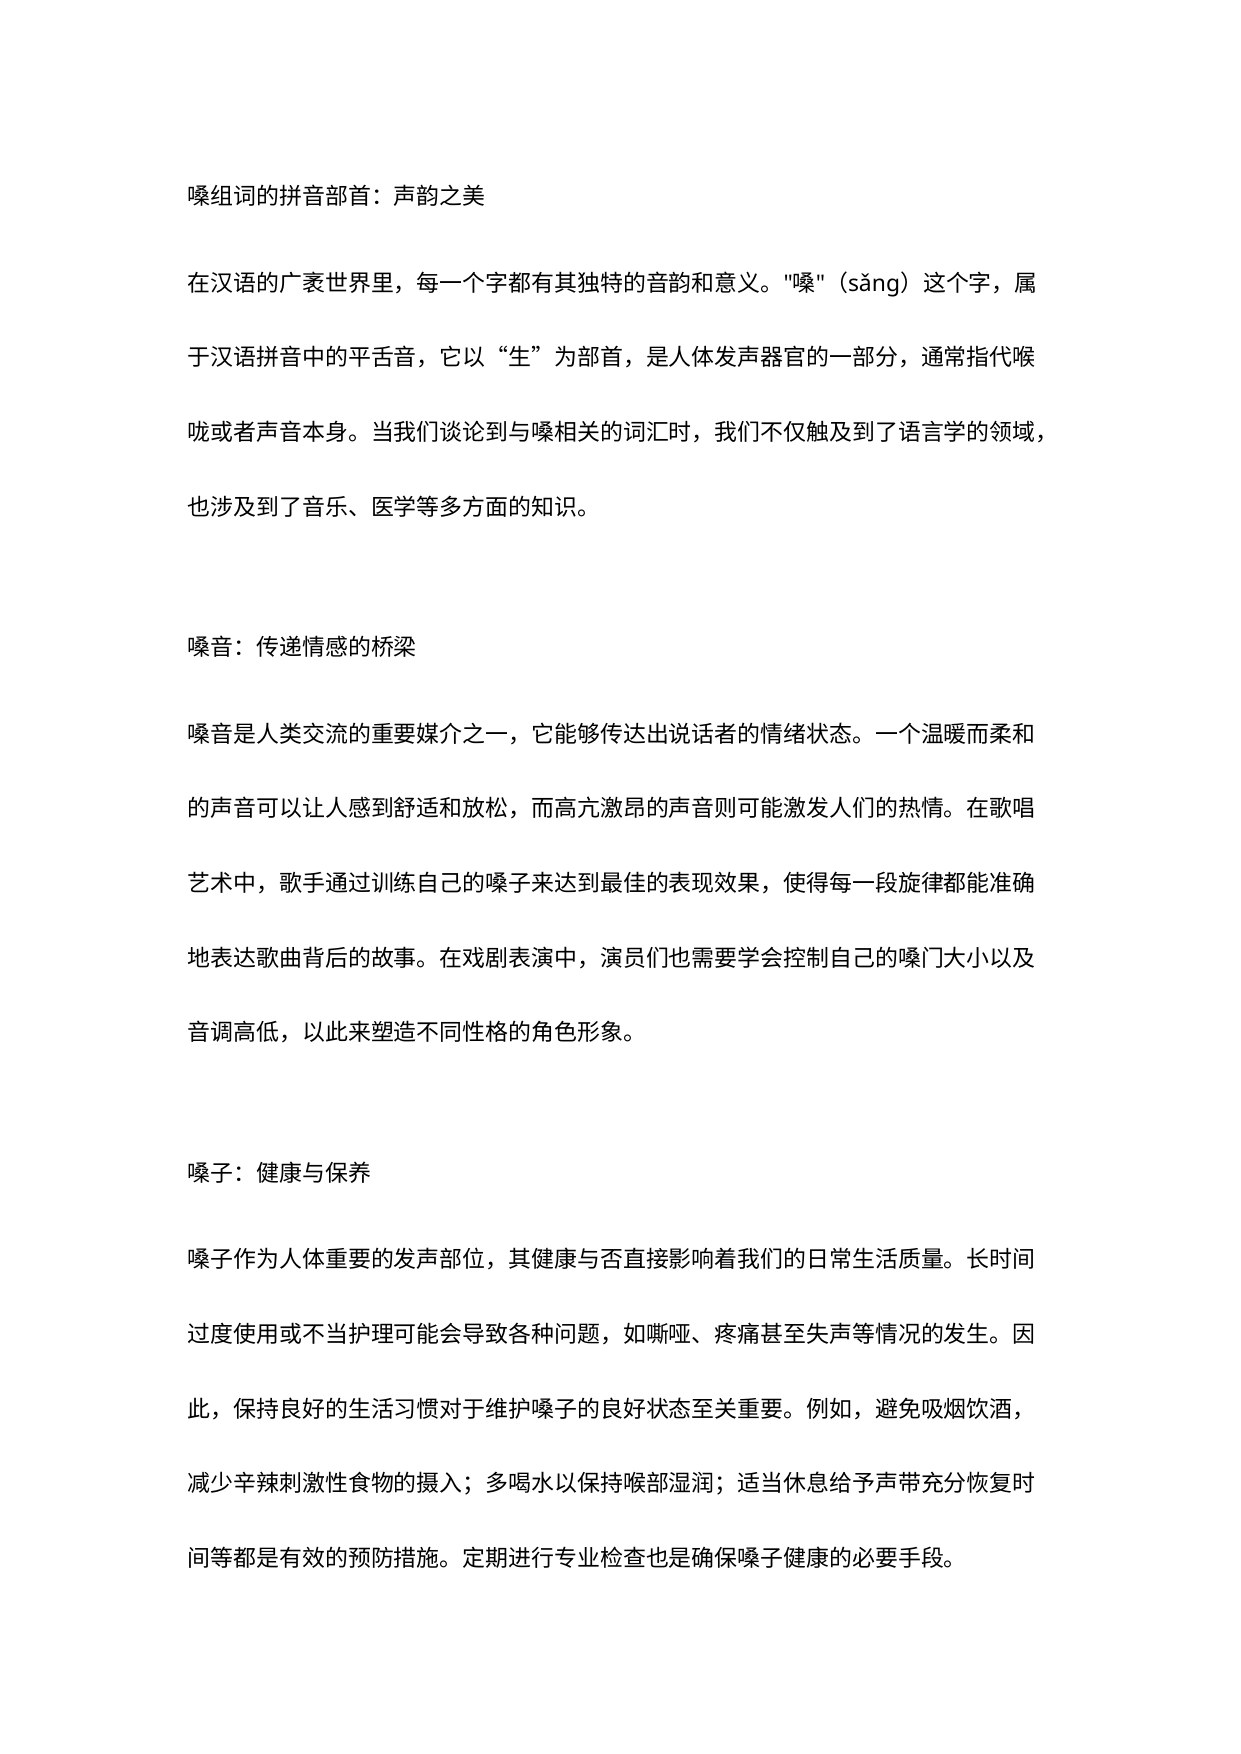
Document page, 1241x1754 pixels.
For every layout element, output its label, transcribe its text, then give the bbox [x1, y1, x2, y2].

text 嗓子作为人体重要的发声部位，其健康与否直接影响着我们的日常生活质量。长时间过度使用或不当护理可能会导致各种问题，如嘶哑、疼痛甚至失声等情况的发生。因此，保持良好的生活习惯对于维护嗓子的良好状态至关重要。例如，避免吸烟饮酒，减少辛辣刺激性食物的摄入；多喝水以保持喉部湿润；适当休息给予声带充分恢复时间等都是有效的预防措施。定期进行专业检查也是确保嗓子健康的必要手段。 [187, 1225, 1053, 1589]
text 嗓子：健康与保养 [187, 1139, 1053, 1204]
text 嗓音：传递情感的桥梁 [187, 613, 1053, 678]
text 嗓组词的拼音部首：声韵之美 [187, 162, 1053, 227]
text 在汉语的广袤世界里，每一个字都有其独特的音韵和意义。"嗓"（sǎng）这个字，属于汉语拼音中的平舌音，它以“生”为部首，是人体发声器官的一部分，通常指代喉咙或者声音本身。当我们谈论到与嗓相关的词汇时，我们不仅触及到了语言学的领域，也涉及到了音乐、医学等多方面的知识。 [187, 248, 1053, 538]
text 嗓音是人类交流的重要媒介之一，它能够传达出说话者的情绪状态。一个温暖而柔和的声音可以让人感到舒适和放松，而高亢激昂的声音则可能激发人们的热情。在歌唱艺术中，歌手通过训练自己的嗓子来达到最佳的表现效果，使得每一段旋律都能准确地表达歌曲背后的故事。在戏剧表演中，演员们也需要学会控制自己的嗓门大小以及音调高低，以此来塑造不同性格的角色形象。 [187, 699, 1053, 1063]
